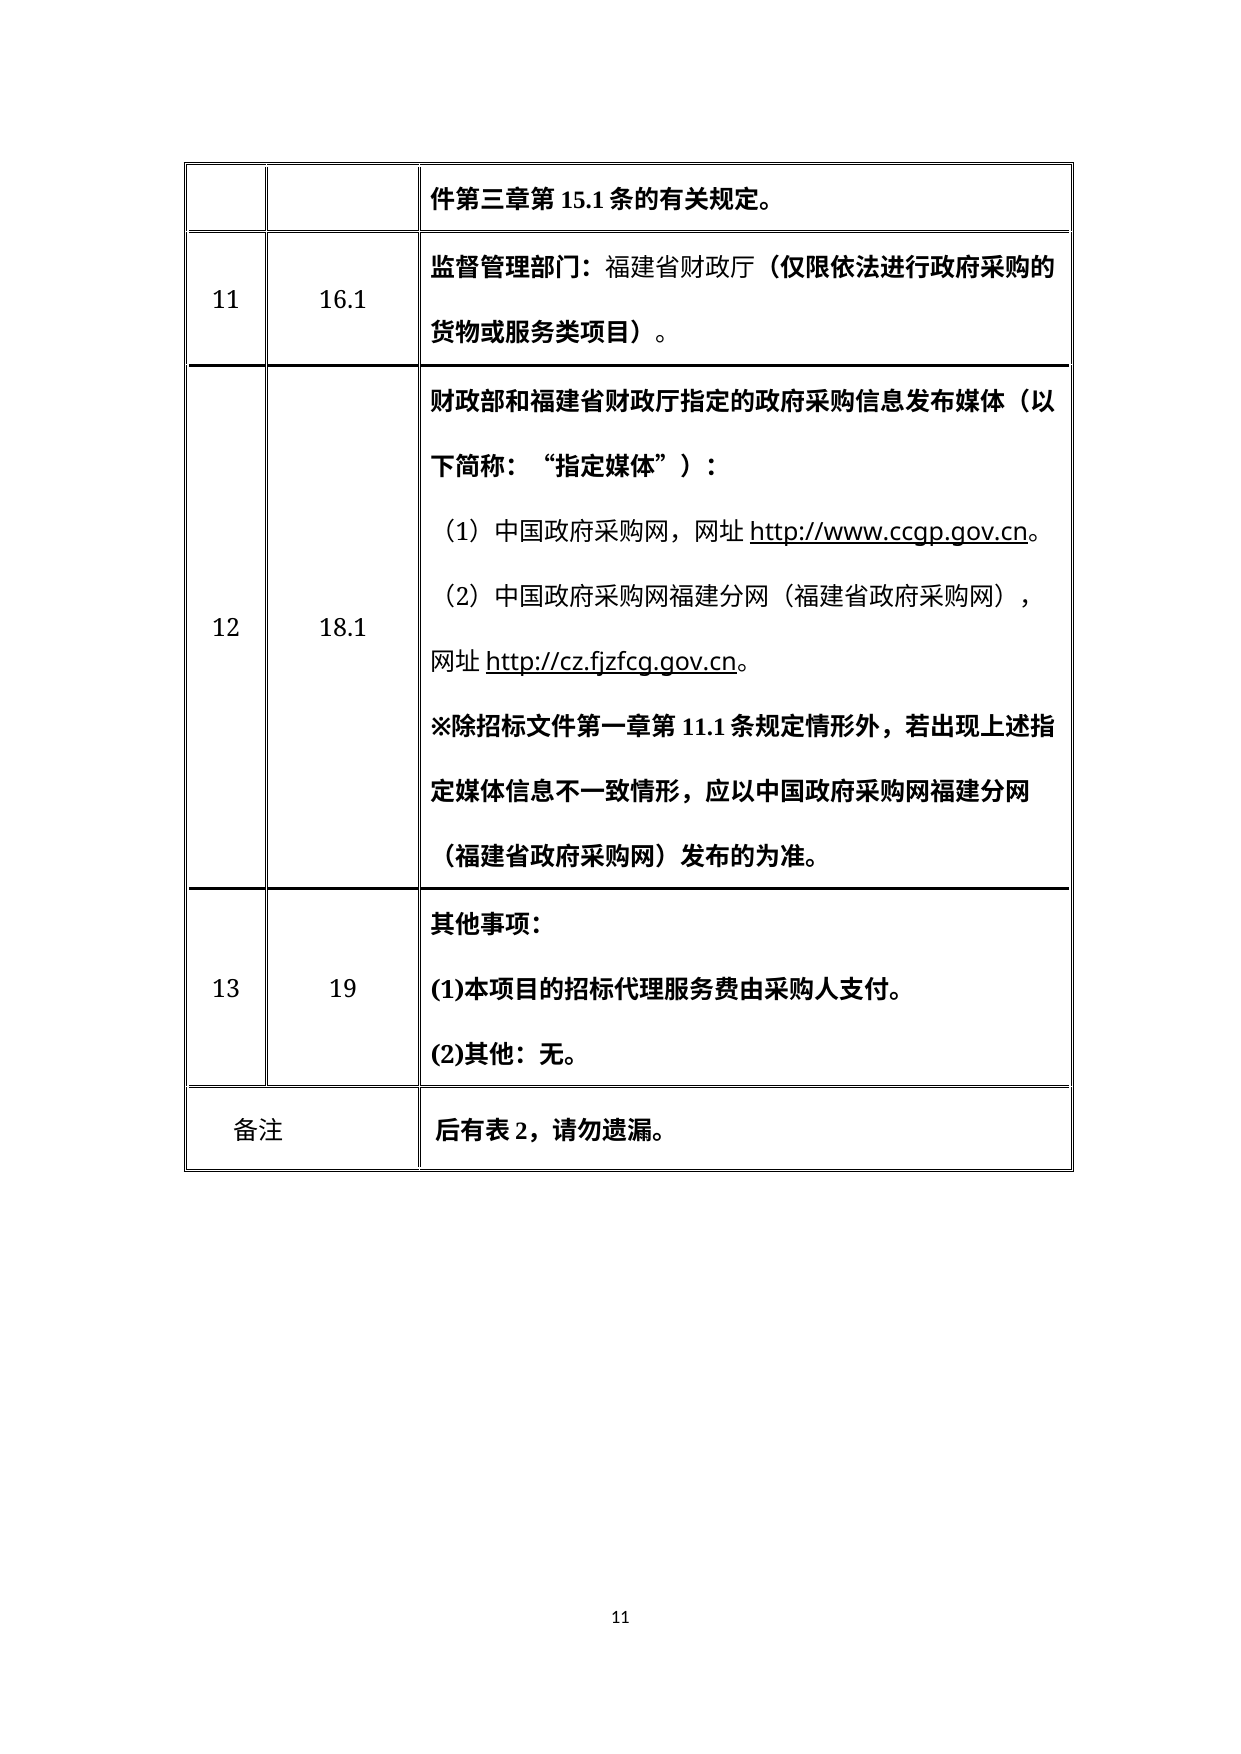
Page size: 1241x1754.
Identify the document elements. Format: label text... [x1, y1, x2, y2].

table_cell 15.4 [266, 163, 419, 230]
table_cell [419, 163, 1071, 230]
table_cell 10 [187, 165, 266, 230]
table_cell 备注 [187, 1085, 419, 1169]
table_cell 16.1 [268, 233, 418, 363]
table_cell 19 [268, 890, 418, 1085]
table_cell 财政部和福建省财政厅指定的政府采购信息发布媒体（以下简称：“指定媒体”）： （1）中国政府采购网，网址http://www.ccgp.gov.cn。 （2）中国政府采购网福建分网（福建省政府采购网），网址http://cz.fjzfcg.gov.cn。 ※除招标文件第一章第11.1条规定情形外，若出现上述指定媒体信息不一致情形，应以中国政府采购网福建分网（福建省政府采购网）发布的为准。 [421, 364, 1072, 887]
table_cell 11 [187, 230, 265, 363]
table_cell 监督管理部门：福建省财政厅（仅限依法进行政府采购的货物或服务类项目）。 [421, 230, 1071, 363]
table_cell 12 [185, 364, 265, 887]
table_cell 13 [187, 887, 265, 1085]
table_cell 18.1 [268, 367, 418, 887]
table_cell 其他事项： (1)本项目的招标代理服务费由采购人支付。 (2)其他：无。 [421, 887, 1071, 1085]
table_cell 后有表2，请勿遗漏。 [419, 1085, 1071, 1169]
